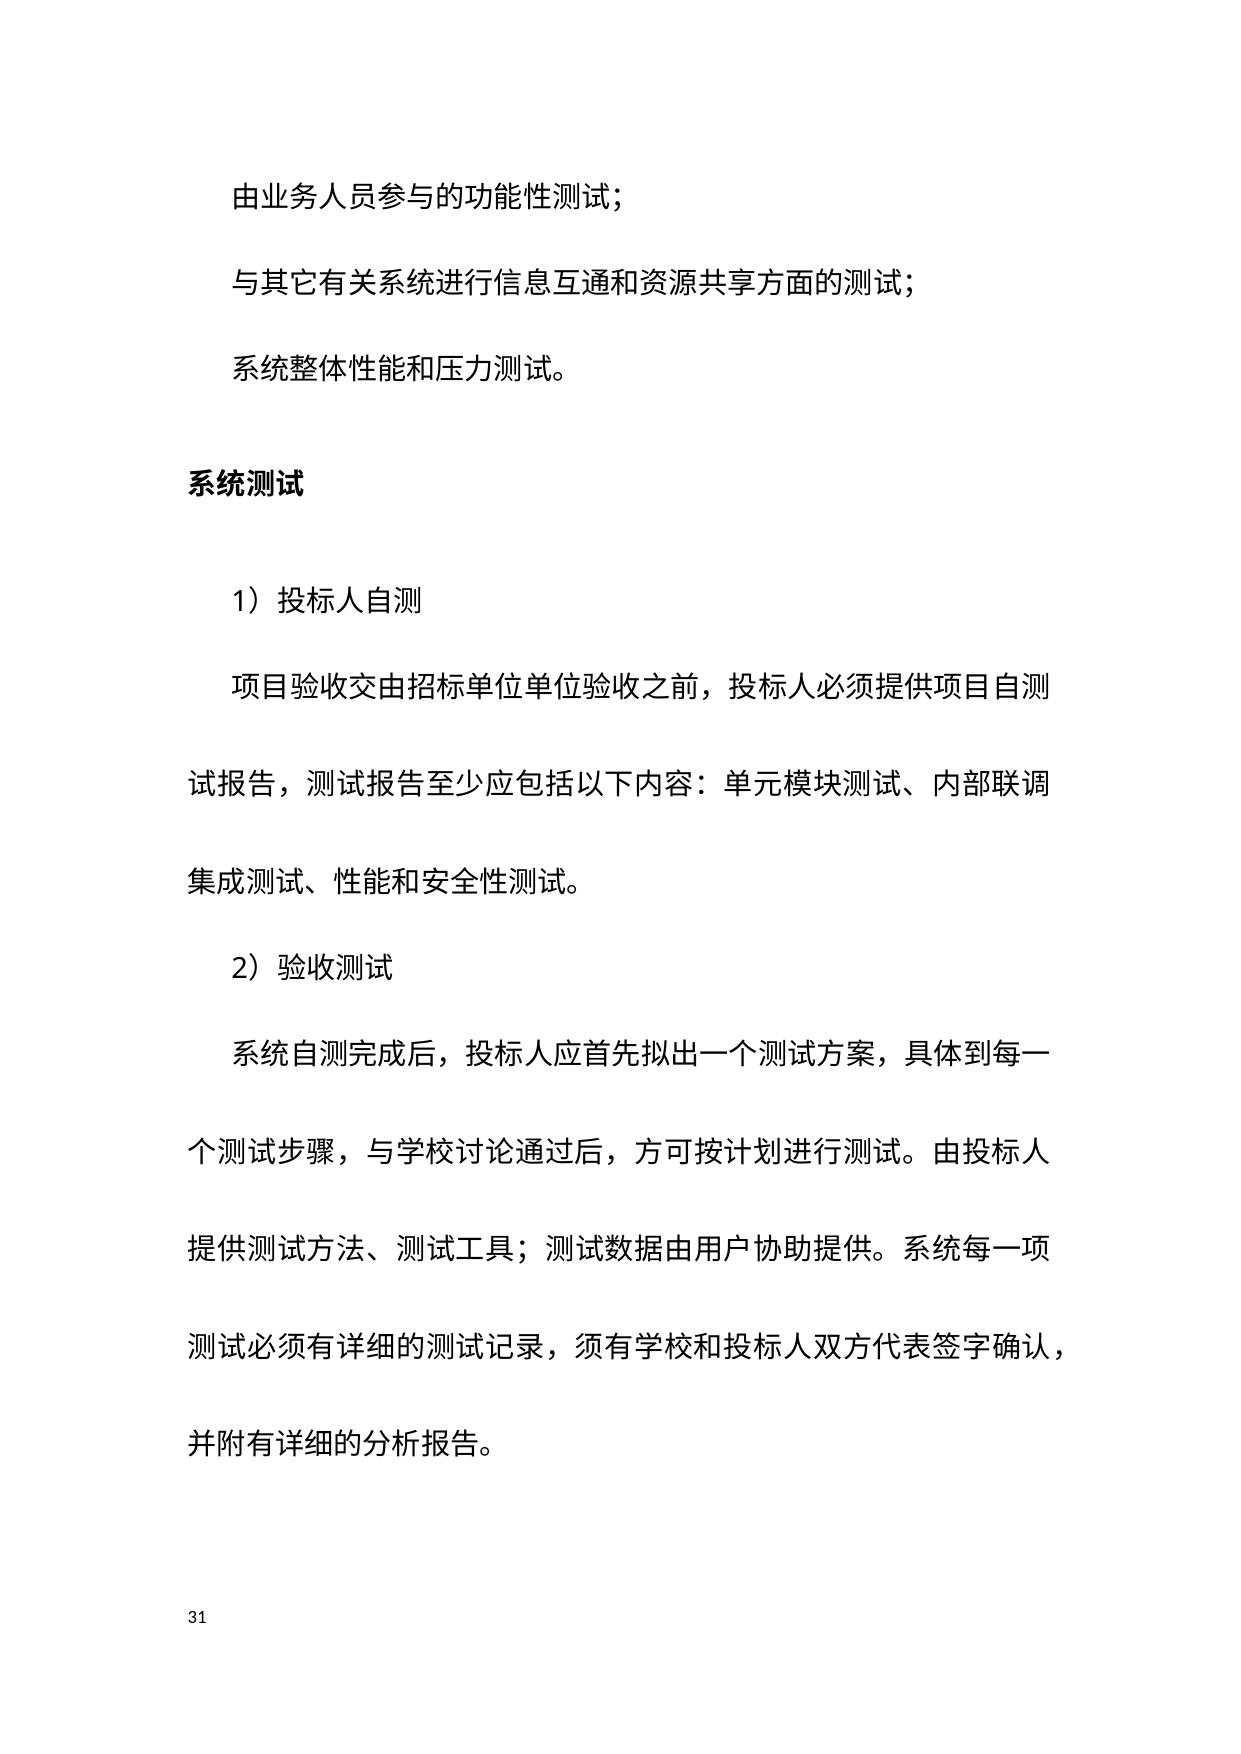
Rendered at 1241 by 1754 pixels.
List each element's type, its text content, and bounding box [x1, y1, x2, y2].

text 2）验收测试 [187, 933, 1053, 998]
text 由业务人员参与的功能性测试； [187, 162, 1053, 227]
text 系统自测完成后，投标人应首先拟出一个测试方案，具体到每一个测试步骤，与学校讨论通过后，方可按计划进行测试。由投标人提供测试方法、测试工具；测试数据由用户协助提供。系统每一项测试必须有详细的测试记录，须有学校和投标人双方代表签字确认，并附有详细的分析报告。 [187, 1019, 1053, 1474]
text 1）投标人自测 [187, 566, 1053, 631]
text 系统整体性能和压力测试。 [187, 334, 1053, 399]
subtitle 系统测试 [187, 449, 1053, 514]
text 与其它有关系统进行信息互通和资源共享方面的测试； [187, 248, 1053, 313]
text 项目验收交由招标单位单位验收之前，投标人必须提供项目自测试报告，测试报告至少应包括以下内容：单元模块测试、内部联调集成测试、性能和安全性测试。 [187, 652, 1053, 912]
